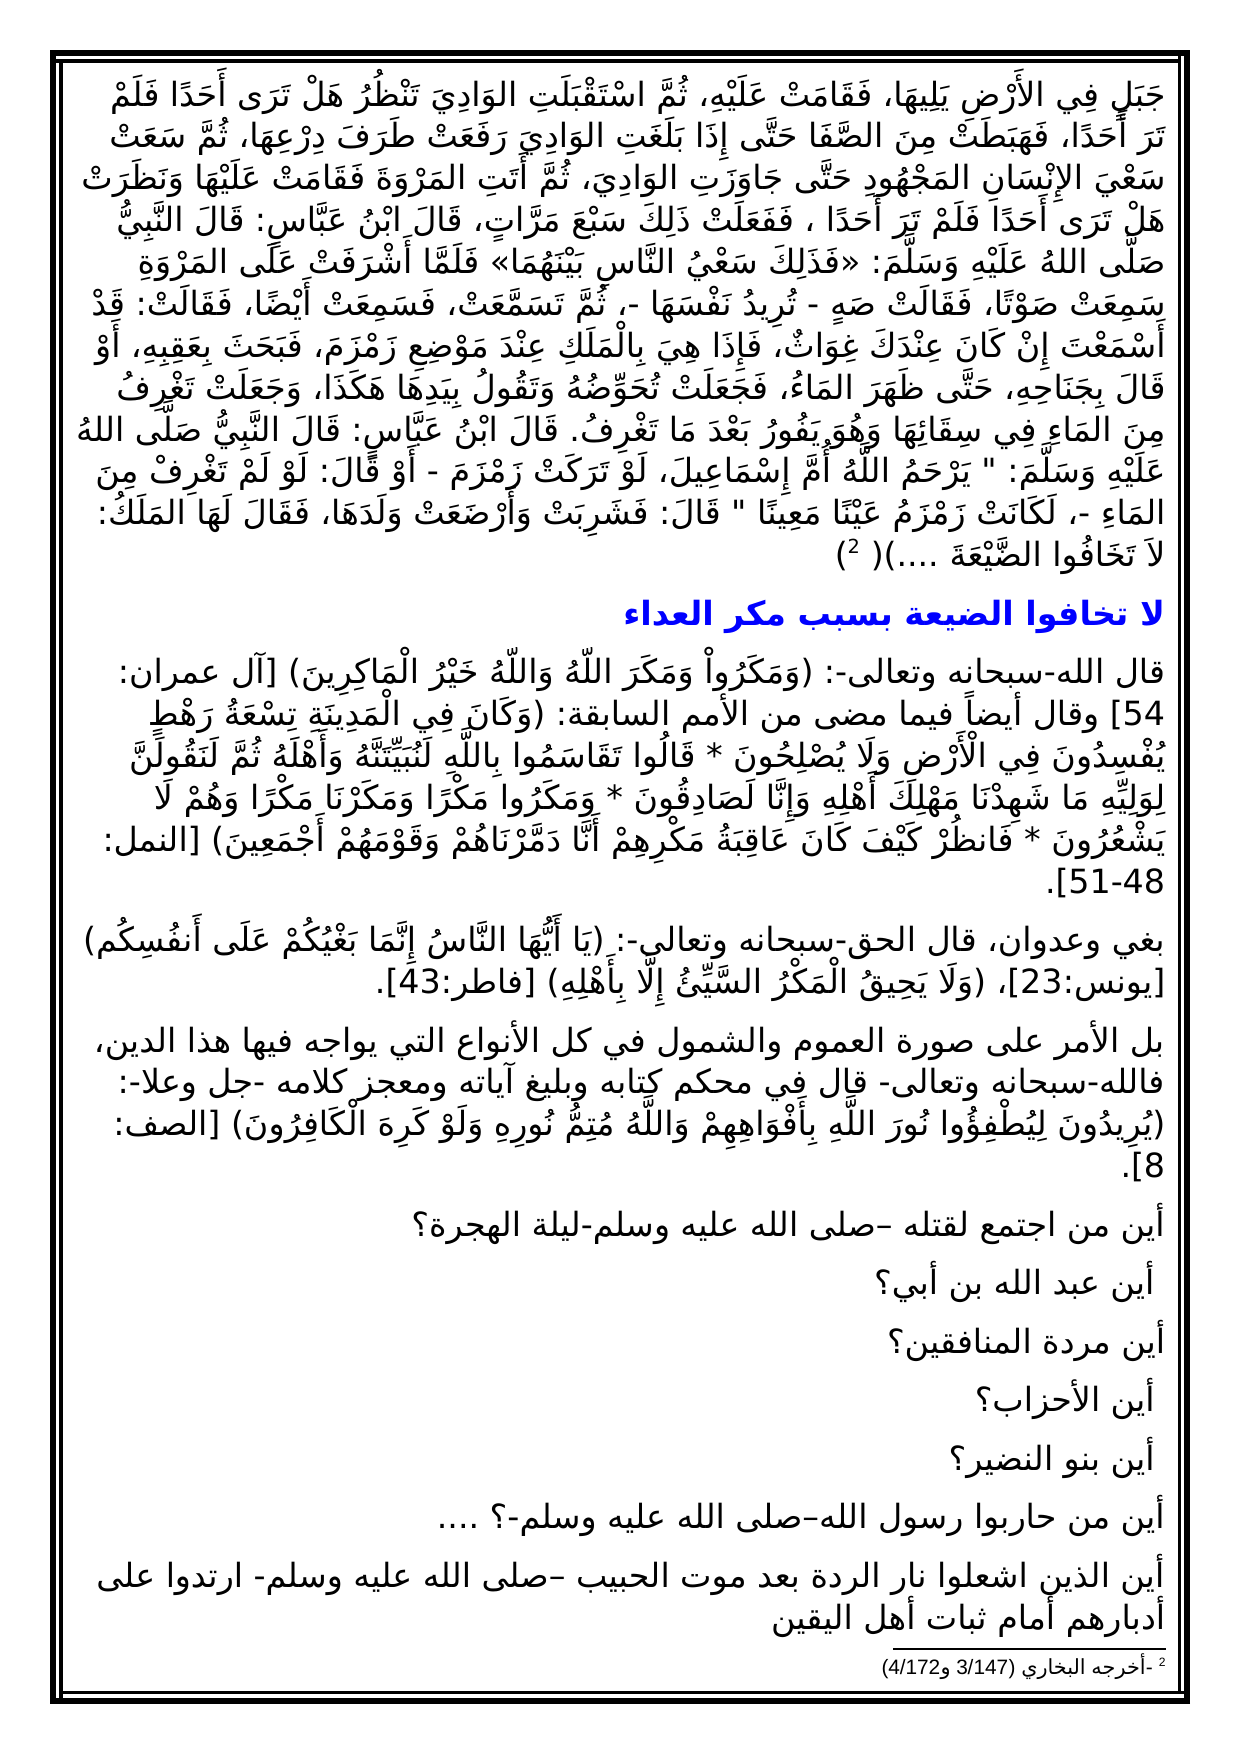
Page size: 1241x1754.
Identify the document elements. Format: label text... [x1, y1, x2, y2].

text أين عبد الله بن أبي؟ [75, 1264, 1165, 1303]
text أين مردة المنافقين؟ [75, 1322, 1165, 1361]
text قال الله-سبحانه وتعالى-: (وَمَكَرُواْ وَمَكَرَ اللّهُ وَاللّهُ خَيْرُ الْمَاكِرِينَ) [آل عمران:54] وقال أيضاً فيما مضى من الأمم السابقة: (وَكَانَ فِي الْمَدِينَةِ تِسْعَةُ رَهْطٍ يُفْسِدُونَ فِي الْأَرْضِ وَلَا يُصْلِحُونَ * قَالُوا تَقَاسَمُوا بِاللَّهِ لَنُبَيِّتَنَّهُ وَأَهْلَهُ ثُمَّ لَنَقُولَنَّ لِوَلِيِّهِ مَا شَهِدْنَا مَهْلِكَ أَهْلِهِ وَإِنَّا لَصَادِقُونَ * وَمَكَرُوا مَكْرًا وَمَكَرْنَا مَكْرًا وَهُمْ لَا يَشْعُرُونَ * فَانظُرْ كَيْفَ كَانَ عَاقِبَةُ مَكْرِهِمْ أَنَّا دَمَّرْنَاهُمْ وَقَوْمَهُمْ أَجْمَعِينَ) [النمل:48-51]. [75, 653, 1165, 901]
text بل الأمر على صورة العموم والشمول في كل الأنواع التي يواجه فيها هذا الدين، فالله-سبحانه وتعالى- قال في محكم كتابه وبليغ آياته ومعجز كلامه -جل وعلا-: (يُرِيدُونَ لِيُطْفِؤُوا نُورَ اللَّهِ بِأَفْوَاهِهِمْ وَاللَّهُ مُتِمُّ نُورِهِ وَلَوْ كَرِهَ الْكَافِرُونَ) [الصف:8]. [75, 1021, 1165, 1186]
text أين الأحزاب؟ [75, 1381, 1165, 1420]
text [75, 75, 1165, 574]
text أين بنو النضير؟ [75, 1439, 1165, 1478]
text لا تخافوا الضيعة بسبب مكر العداء [75, 594, 1165, 633]
text أين من حاربوا رسول الله–صلى الله عليه وسلم-؟ .... [75, 1498, 1165, 1537]
text أين الذين اشعلوا نار الردة بعد موت الحبيب –صلى الله عليه وسلم- ارتدوا على أدبارهم أمام ثبات أهل اليقين [75, 1556, 1165, 1637]
text بغي وعدوان، قال الحق-سبحانه وتعالى-: (يَا أَيُّهَا النَّاسُ إِنَّمَا بَغْيُكُمْ عَلَى أَنفُسِكُم) [يونس:23]، (وَلَا يَحِيقُ الْمَكْرُ السَّيِّئُ إِلَّا بِأَهْلِهِ) [فاطر:43]. [75, 921, 1165, 1001]
text أين من اجتمع لقتله –صلى الله عليه وسلم-ليلة الهجرة؟ [75, 1205, 1165, 1244]
